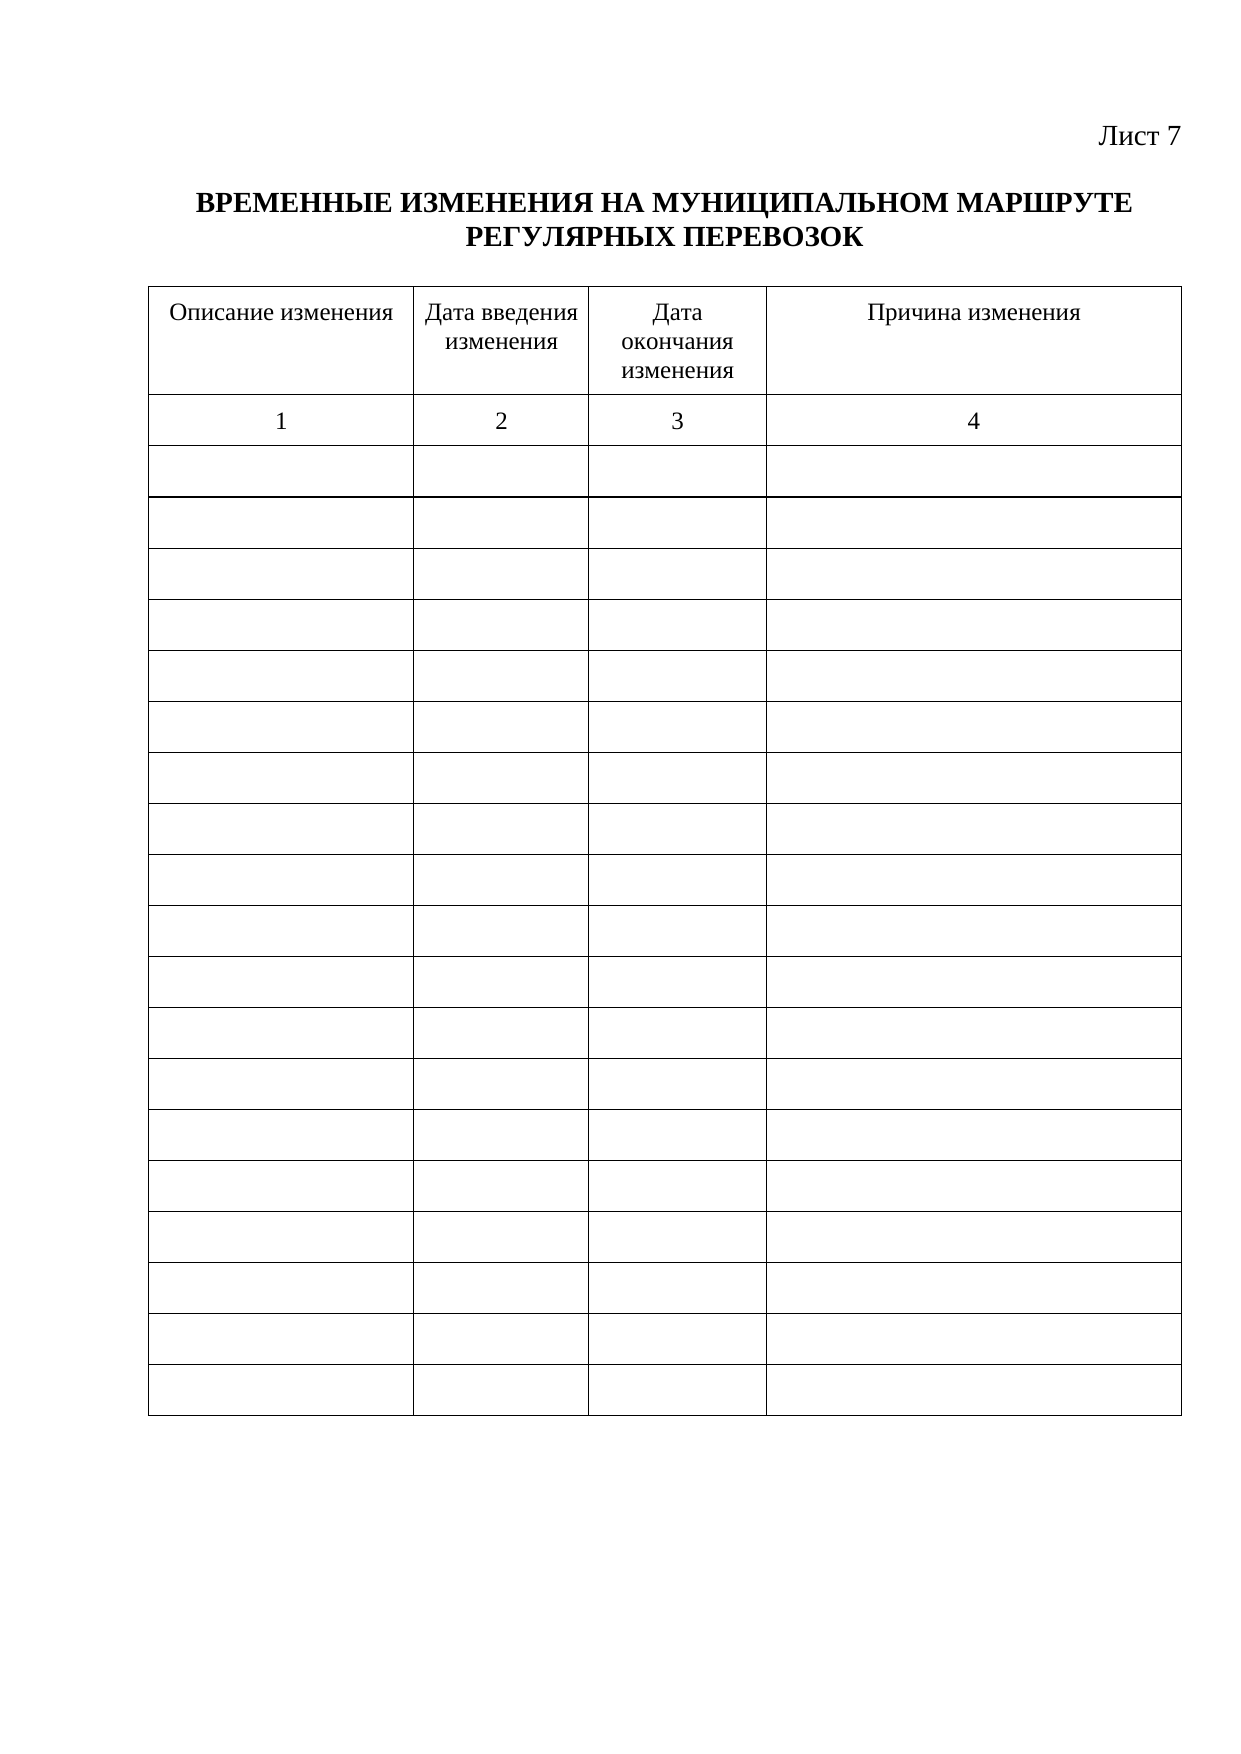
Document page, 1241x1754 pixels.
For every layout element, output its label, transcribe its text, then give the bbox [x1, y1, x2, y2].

table_cell [414, 1365, 588, 1415]
table_cell [589, 498, 766, 547]
table_cell [414, 1008, 588, 1058]
table_cell [589, 446, 766, 496]
table_cell [767, 1263, 1181, 1313]
table_cell [767, 906, 1181, 956]
table_cell [414, 702, 588, 752]
table_cell 3 [589, 395, 766, 445]
table_cell [149, 957, 413, 1007]
table_cell [767, 1365, 1181, 1415]
table_cell [589, 1161, 766, 1211]
table_cell [589, 702, 766, 752]
table_cell [767, 753, 1181, 803]
table_cell [149, 804, 413, 854]
table_cell 2 [414, 395, 588, 445]
table_cell [414, 1314, 588, 1364]
table_cell [414, 906, 588, 956]
table_cell [589, 1314, 766, 1364]
table_cell [589, 804, 766, 854]
table_cell [767, 600, 1181, 649]
table_cell [414, 446, 588, 496]
table_cell [414, 1263, 588, 1313]
table_cell [414, 600, 588, 649]
table_cell [149, 446, 413, 496]
table_header Причина изменения [767, 287, 1181, 394]
table_cell [149, 1110, 413, 1160]
table_cell [414, 549, 588, 598]
table_cell [589, 549, 766, 598]
table_cell [589, 651, 766, 701]
table_cell [589, 957, 766, 1007]
table_cell [767, 957, 1181, 1007]
table_cell [414, 1059, 588, 1109]
table_cell [589, 1365, 766, 1415]
table_cell [149, 1212, 413, 1262]
table_cell [149, 651, 413, 701]
table_cell [589, 1263, 766, 1313]
table_cell [589, 1008, 766, 1058]
table_cell [149, 753, 413, 803]
table_cell [149, 702, 413, 752]
table_cell [589, 1110, 766, 1160]
table_cell [149, 855, 413, 905]
table_cell [767, 1008, 1181, 1058]
table_header Описание изменения [149, 287, 413, 394]
table_cell [589, 855, 766, 905]
text Лист 7 [148, 118, 1181, 152]
table_cell [149, 1008, 413, 1058]
table_cell [414, 498, 588, 547]
table_cell [414, 957, 588, 1007]
table_cell [589, 1059, 766, 1109]
table_cell [767, 1059, 1181, 1109]
table_cell [767, 702, 1181, 752]
table_cell [767, 446, 1181, 496]
table_cell [149, 498, 413, 547]
table_cell [149, 1365, 413, 1415]
table_cell [767, 1161, 1181, 1211]
table_cell [767, 1110, 1181, 1160]
table_cell [149, 549, 413, 598]
table_cell [767, 1212, 1181, 1262]
table_header Дата введения изменения [414, 287, 588, 394]
table_cell [414, 1110, 588, 1160]
table_cell [414, 1161, 588, 1211]
text ВРЕМЕННЫЕ ИЗМЕНЕНИЯ НА МУНИЦИПАЛЬНОМ МАРШРУТЕ РЕГУЛЯРНЫХ ПЕРЕВОЗОК [148, 185, 1181, 252]
table_cell [414, 753, 588, 803]
table_cell [767, 1314, 1181, 1364]
table_cell 4 [767, 395, 1181, 445]
table_cell 1 [149, 395, 413, 445]
table_cell [414, 855, 588, 905]
table_cell [149, 1263, 413, 1313]
table_cell [149, 600, 413, 649]
table_cell [149, 1314, 413, 1364]
table_cell [589, 600, 766, 649]
table_cell [767, 498, 1181, 547]
table_cell [767, 549, 1181, 598]
table_cell [767, 804, 1181, 854]
table_cell [149, 906, 413, 956]
table_cell [767, 855, 1181, 905]
table_cell [589, 753, 766, 803]
table_cell [414, 804, 588, 854]
table_cell [414, 651, 588, 701]
table_cell [149, 1161, 413, 1211]
table_cell [589, 1212, 766, 1262]
table_header Дата окончания изменения [589, 287, 766, 394]
table_cell [414, 1212, 588, 1262]
table_cell [589, 906, 766, 956]
table_cell [767, 651, 1181, 701]
table_cell [149, 1059, 413, 1109]
